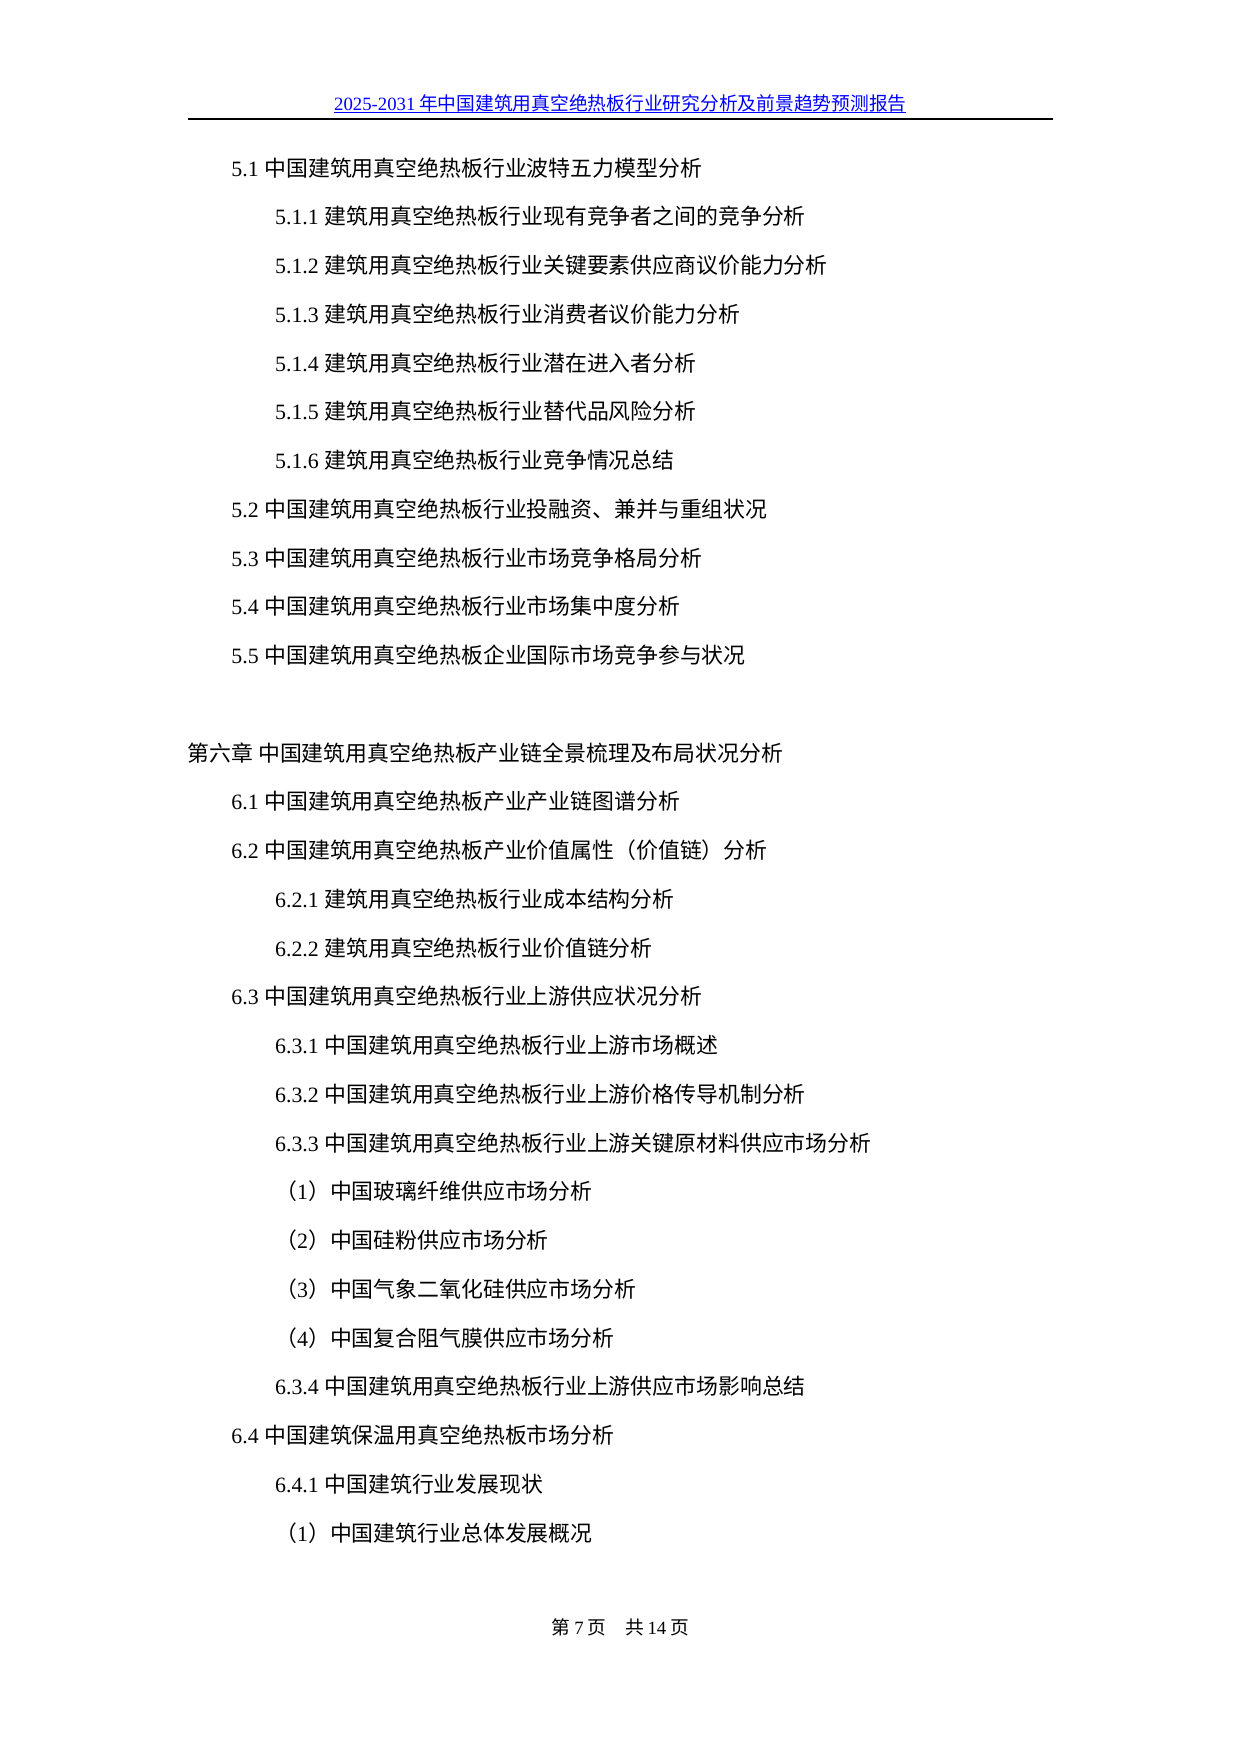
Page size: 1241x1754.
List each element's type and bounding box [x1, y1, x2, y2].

text [187, 150, 1053, 1548]
